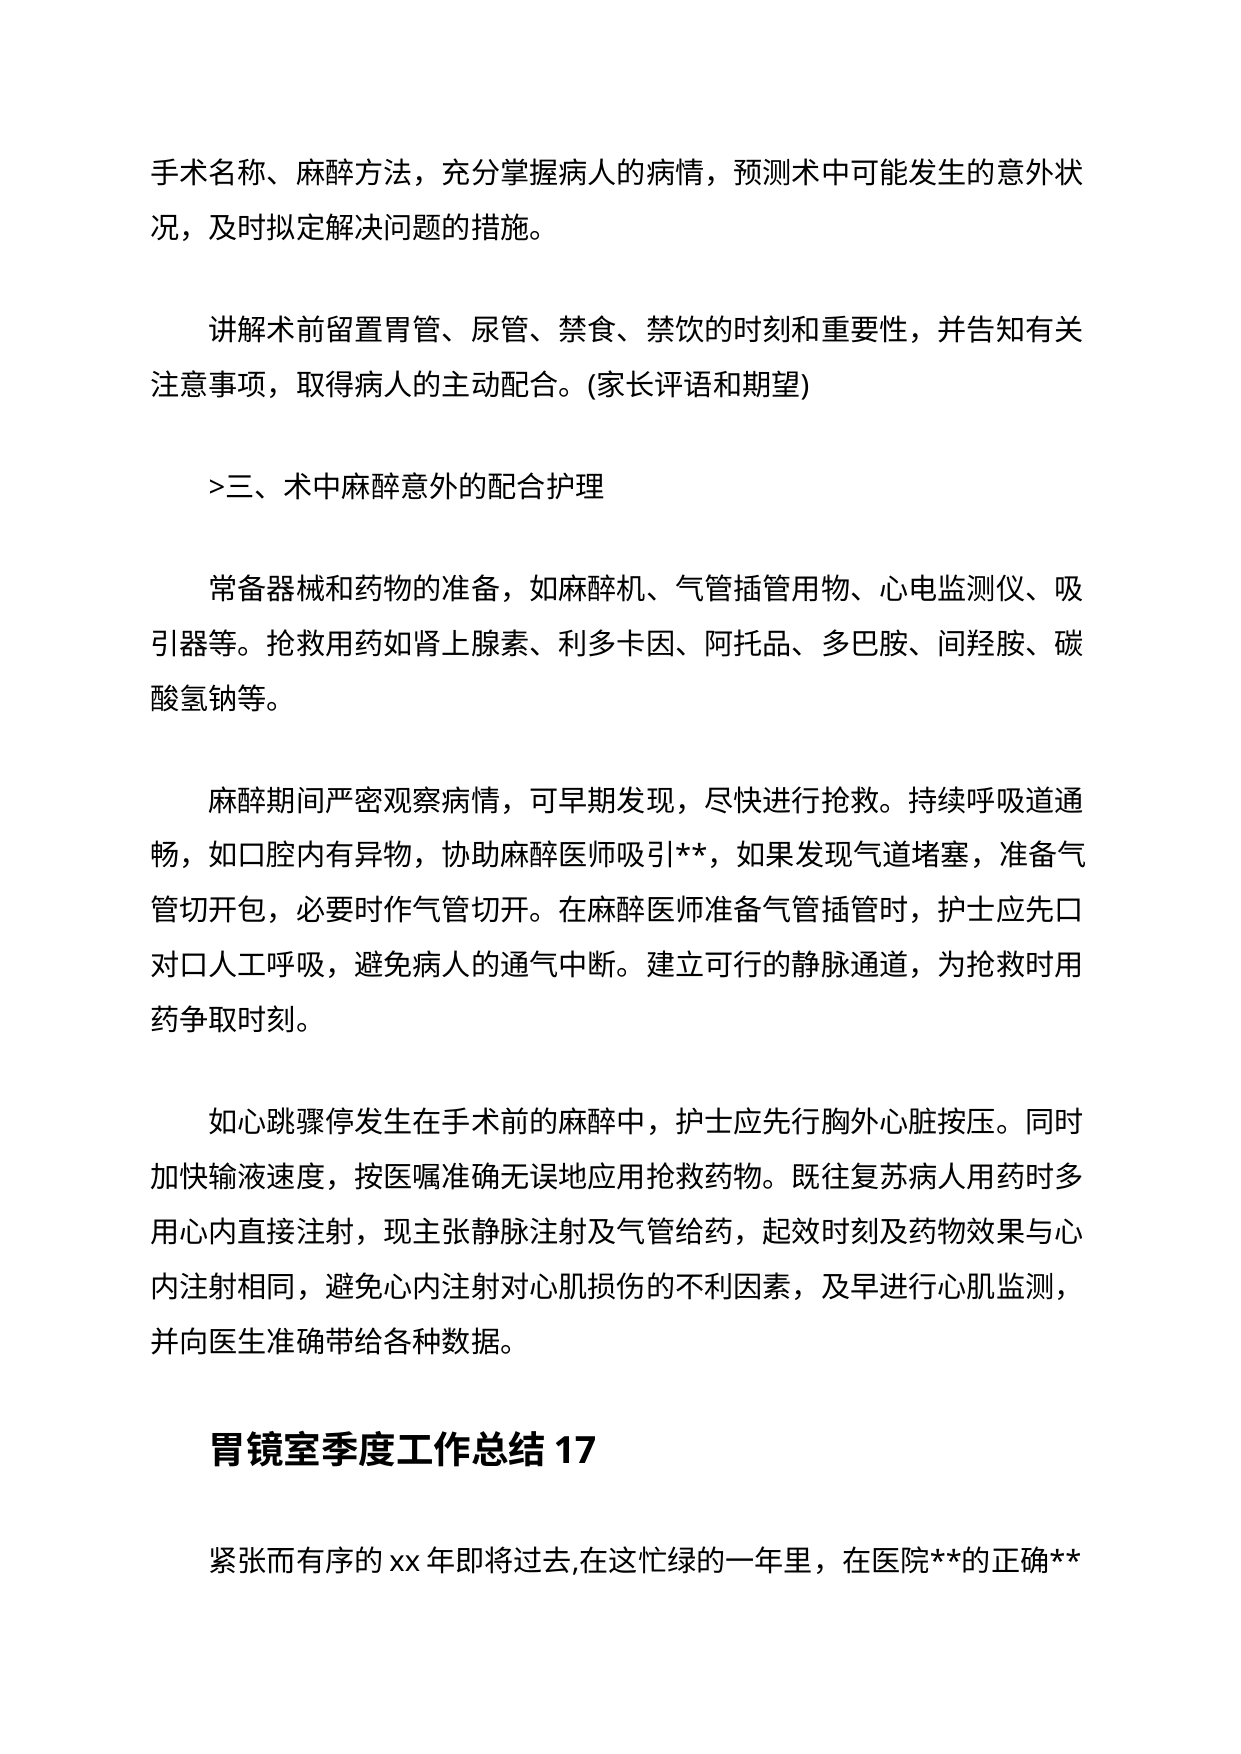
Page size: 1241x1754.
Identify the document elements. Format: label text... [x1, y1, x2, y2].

text 常备器械和药物的准备，如麻醉机、气管插管用物、心电监测仪、吸引器等。抢救用药如肾上腺素、利多卡因、阿托品、多巴胺、间羟胺、碳酸氢钠等。 [150, 566, 1090, 718]
text 讲解术前留置胃管、尿管、禁食、禁饮的时刻和重要性，并告知有关注意事项，取得病人的主动配合。(家长评语和期望) [150, 307, 1090, 404]
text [150, 1537, 1090, 1580]
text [150, 150, 1090, 247]
text 如心跳骤停发生在手术前的麻醉中，护士应先行胸外心脏按压。同时加快输液速度，按医嘱准确无误地应用抢救药物。既往复苏病人用药时多用心内直接注射，现主张静脉注射及气管给药，起效时刻及药物效果与心内注射相同，避免心内注射对心肌损伤的不利因素，及早进行心肌监测，并向医生准确带给各种数据。 [150, 1098, 1090, 1360]
text 胃镜室季度工作总结17 [150, 1420, 1090, 1474]
text >三、术中麻醉意外的配合护理 [150, 463, 1090, 506]
text 麻醉期间严密观察病情，可早期发现，尽快进行抢救。持续呼吸道通畅，如口腔内有异物，协助麻醉医师吸引**，如果发现气道堵塞，准备气管切开包，必要时作气管切开。在麻醉医师准备气管插管时，护士应先口对口人工呼吸，避免病人的通气中断。建立可行的静脉通道，为抢救时用药争取时刻。 [150, 777, 1090, 1039]
